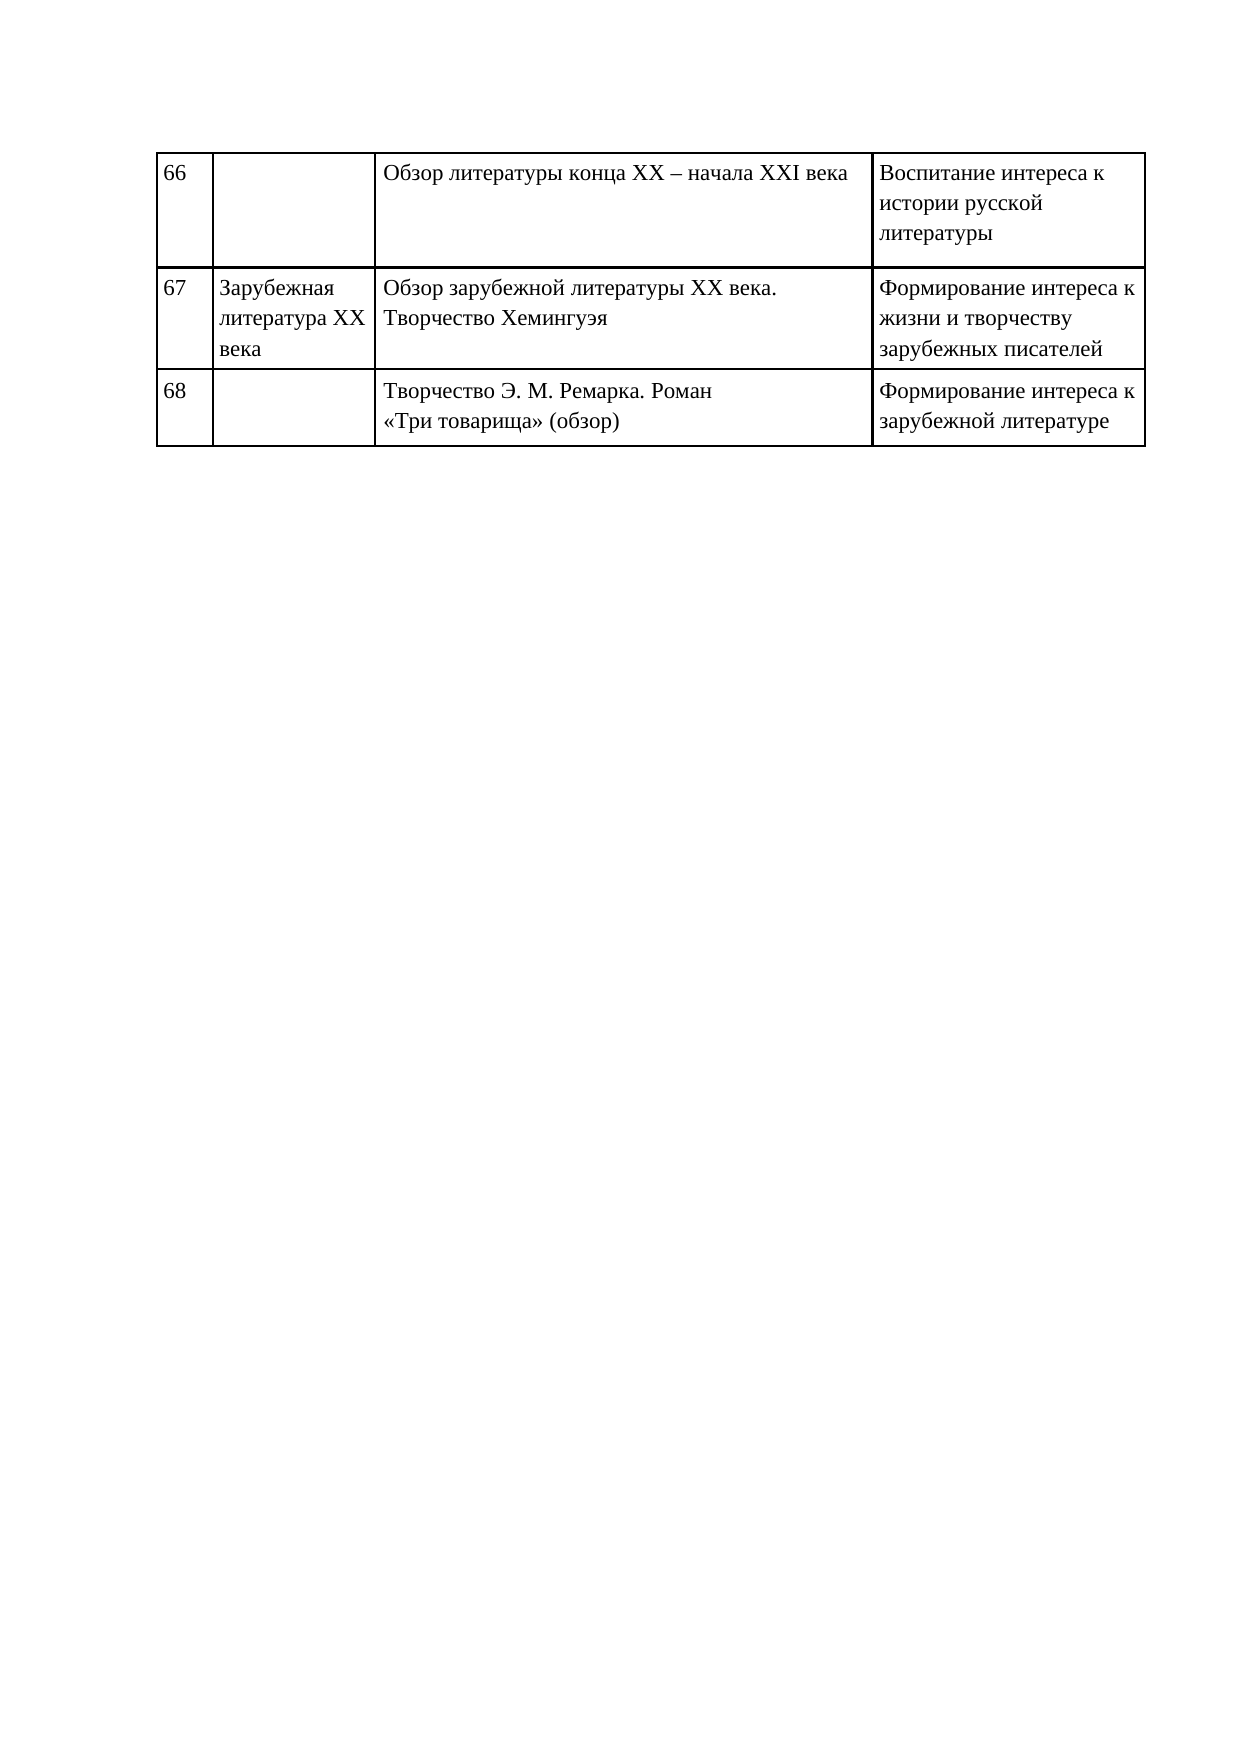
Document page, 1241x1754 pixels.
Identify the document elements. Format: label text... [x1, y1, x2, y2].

table_header Обзор литературы конца XX – начала XXI века [376, 154, 871, 266]
table_header [214, 154, 374, 266]
table_header 66 [158, 154, 212, 266]
table_cell 67 [158, 269, 212, 368]
table_cell [214, 370, 374, 445]
table_cell Творчество Э. М. Ремарка. Роман «Три товарища» (обзор) [376, 370, 871, 445]
table_cell Зарубежная литература XX века [214, 269, 374, 368]
table_header Воспитание интереса к истории русской литературы [874, 154, 1144, 266]
table_cell Обзор зарубежной литературы XX века. Творчество Хемингуэя [376, 269, 871, 368]
table_cell Формирование интереса к жизни и творчеству зарубежных писателей [874, 269, 1144, 368]
table_cell 68 [158, 370, 212, 445]
table_cell Формирование интереса к зарубежной литературе [874, 370, 1144, 445]
